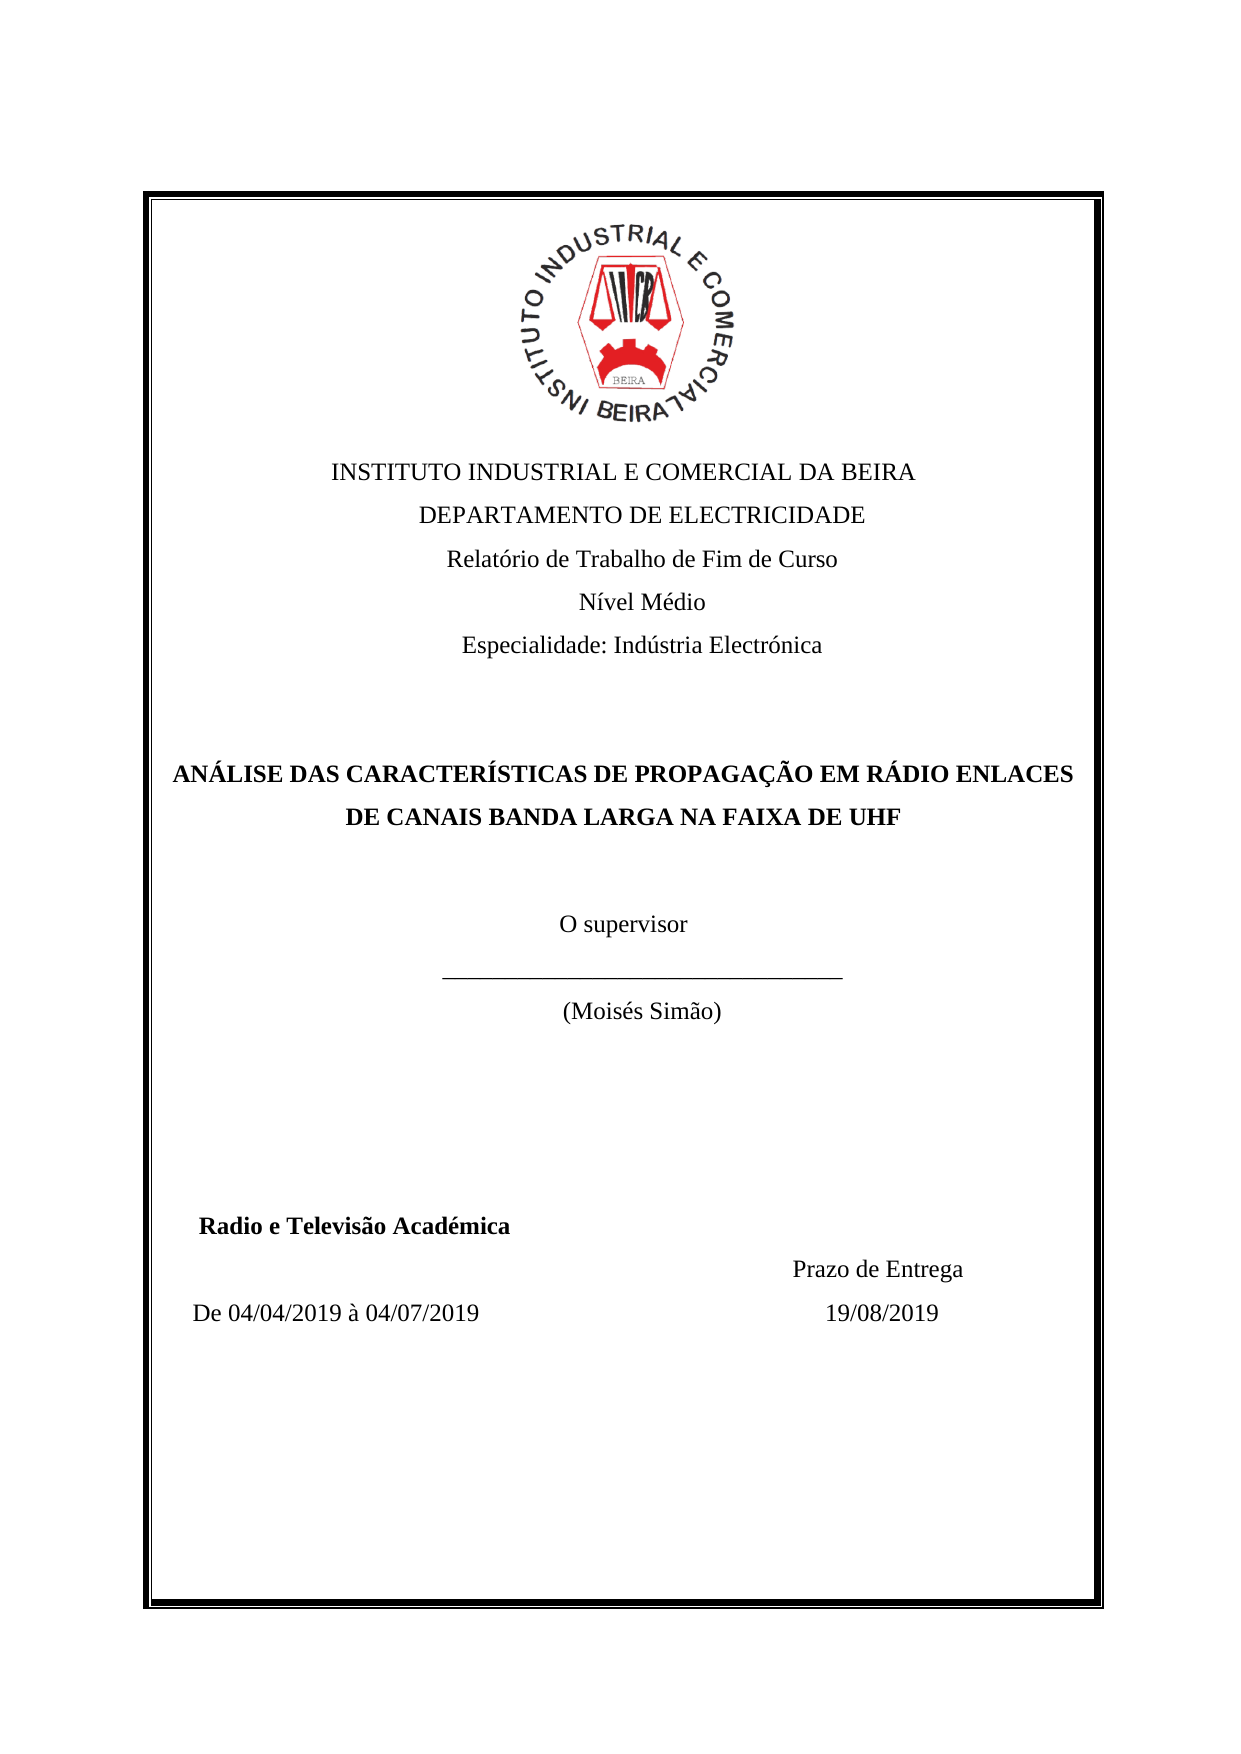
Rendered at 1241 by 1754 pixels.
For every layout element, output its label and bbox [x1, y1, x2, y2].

table_header [152, 200, 1094, 1599]
picture [513, 218, 738, 429]
